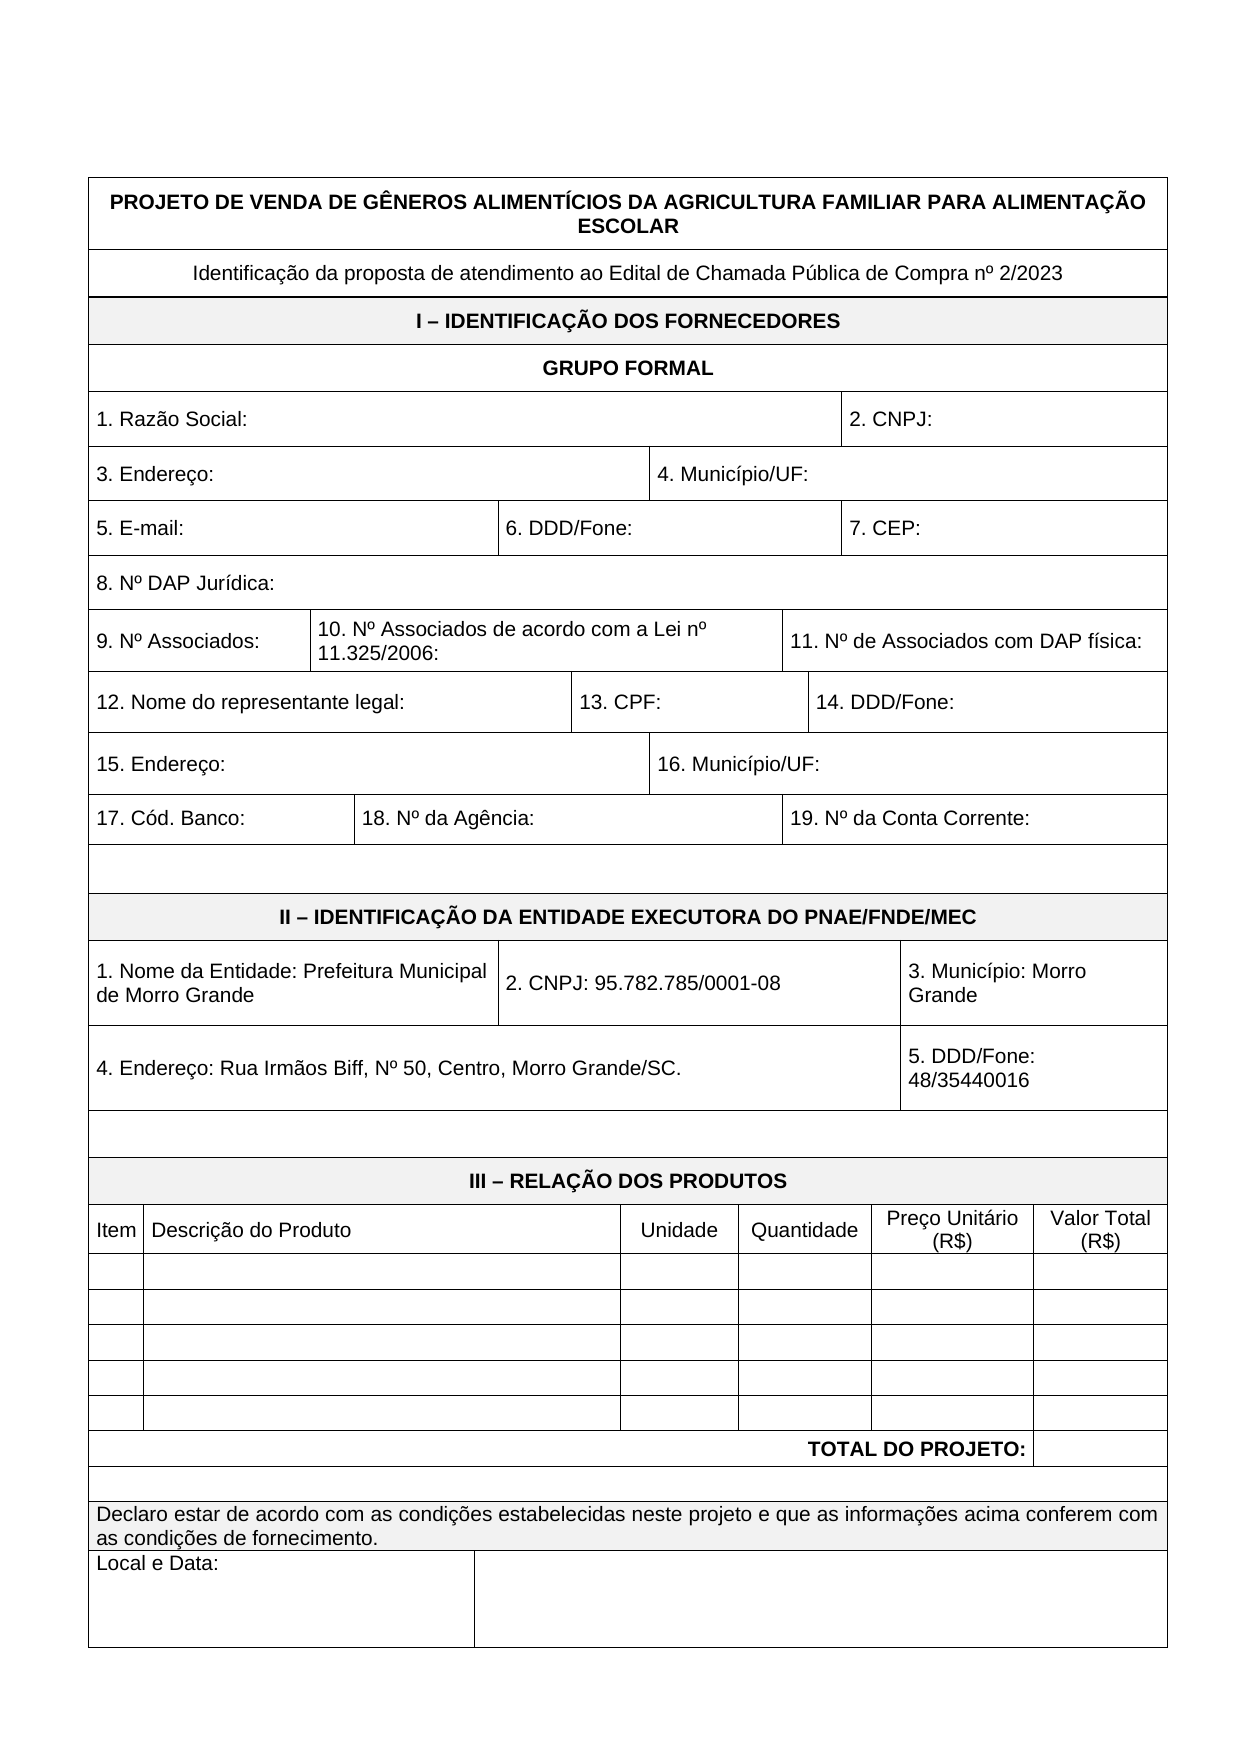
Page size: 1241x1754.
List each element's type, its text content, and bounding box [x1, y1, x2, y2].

table_cell [1034, 1361, 1167, 1395]
table_cell [739, 1325, 871, 1359]
table_cell 15. Endereço: [89, 733, 649, 794]
table_cell [144, 1254, 620, 1289]
table_cell [739, 1254, 871, 1289]
table_cell 2. CNPJ: 95.782.785/0001-08 [499, 941, 900, 1025]
table_cell 1. Nome da Entidade: Prefeitura Municipal de Morro Grande [89, 941, 498, 1025]
table_cell Unidade [621, 1205, 738, 1253]
table_cell Valor Total (R$) [1034, 1205, 1167, 1253]
table_cell [621, 1361, 738, 1395]
table_cell III – RELAÇÃO DOS PRODUTOS [89, 1158, 1167, 1204]
table_cell 12. Nome do representante legal: [89, 672, 571, 732]
table_cell Item [89, 1205, 143, 1253]
table_cell [89, 1290, 143, 1324]
table_cell 18. Nº da Agência: [355, 795, 782, 843]
table_cell [872, 1361, 1033, 1395]
table_cell 9. Nº Associados: [89, 610, 310, 671]
table_cell [89, 1396, 143, 1430]
table_cell [89, 1467, 1167, 1501]
table_cell 14. DDD/Fone: [809, 672, 1167, 732]
table_cell 4. Endereço: Rua Irmãos Biff, Nº 50, Centro, Morro Grande/SC. [89, 1026, 900, 1110]
table_cell Declaro estar de acordo com as condições estabelecidas neste projeto e que as informações acima conferem com as condições de fornecimento. [89, 1502, 1167, 1550]
table_header PROJETO DE VENDA DE GÊNEROS ALIMENTÍCIOS DA AGRICULTURA FAMILIAR PARA ALIMENTAÇÃO ESCOLAR [89, 178, 1167, 249]
table_cell 3. Município: Morro Grande [901, 941, 1167, 1025]
table_cell [1034, 1290, 1167, 1324]
table_cell 5. E-mail: [89, 501, 498, 555]
table_cell [621, 1325, 738, 1359]
table_cell [621, 1254, 738, 1289]
table_cell [739, 1396, 871, 1430]
table_cell II – IDENTIFICAÇÃO DA ENTIDADE EXECUTORA DO PNAE/FNDE/MEC [89, 894, 1167, 940]
table_cell 4. Município/UF: [650, 447, 1167, 500]
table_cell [475, 1551, 1167, 1647]
table_cell [621, 1396, 738, 1430]
table_cell [872, 1325, 1033, 1359]
table_cell [89, 845, 1167, 892]
table_cell 19. Nº da Conta Corrente: [783, 795, 1167, 843]
table_cell [1034, 1431, 1167, 1466]
table_cell [739, 1290, 871, 1324]
table_cell 5. DDD/Fone: 48/35440016 [901, 1026, 1167, 1110]
table_cell 1. Razão Social: [89, 392, 841, 446]
table_cell Local e Data: [89, 1551, 474, 1647]
table_cell Descrição do Produto [144, 1205, 620, 1253]
table_cell [739, 1361, 871, 1395]
table_cell [144, 1396, 620, 1430]
table_cell [1034, 1254, 1167, 1289]
table_cell [89, 1361, 143, 1395]
table_cell 16. Município/UF: [650, 733, 1167, 794]
table_cell [1034, 1325, 1167, 1359]
table_cell 13. CPF: [572, 672, 808, 732]
table_cell [872, 1254, 1033, 1289]
table_cell 10. Nº Associados de acordo com a Lei nº 11.325/2006: [311, 610, 782, 671]
table_cell [872, 1396, 1033, 1430]
table_cell 11. Nº de Associados com DAP física: [783, 610, 1167, 671]
table_cell [144, 1325, 620, 1359]
table_cell Preço Unitário (R$) [872, 1205, 1033, 1253]
table_cell [89, 1325, 143, 1359]
table_cell [621, 1290, 738, 1324]
table_cell Identificação da proposta de atendimento ao Edital de Chamada Pública de Compra nº 2/2023 [89, 250, 1167, 296]
table_cell 2. CNPJ: [842, 392, 1167, 446]
table_cell Quantidade [739, 1205, 871, 1253]
table_cell [144, 1361, 620, 1395]
table_cell [144, 1290, 620, 1324]
table_cell 6. DDD/Fone: [499, 501, 841, 555]
table_cell I – IDENTIFICAÇÃO DOS FORNECEDORES [89, 298, 1167, 344]
table_cell 7. CEP: [842, 501, 1167, 555]
table_cell [872, 1290, 1033, 1324]
table_cell [89, 1111, 1167, 1157]
table_cell GRUPO FORMAL [89, 345, 1167, 391]
table_cell 8. Nº DAP Jurídica: [89, 556, 1167, 609]
table_cell TOTAL DO PROJETO: [89, 1431, 1033, 1466]
table_cell 17. Cód. Banco: [89, 795, 354, 843]
table_cell [1034, 1396, 1167, 1430]
table_cell [89, 1254, 143, 1289]
table_cell 3. Endereço: [89, 447, 649, 500]
